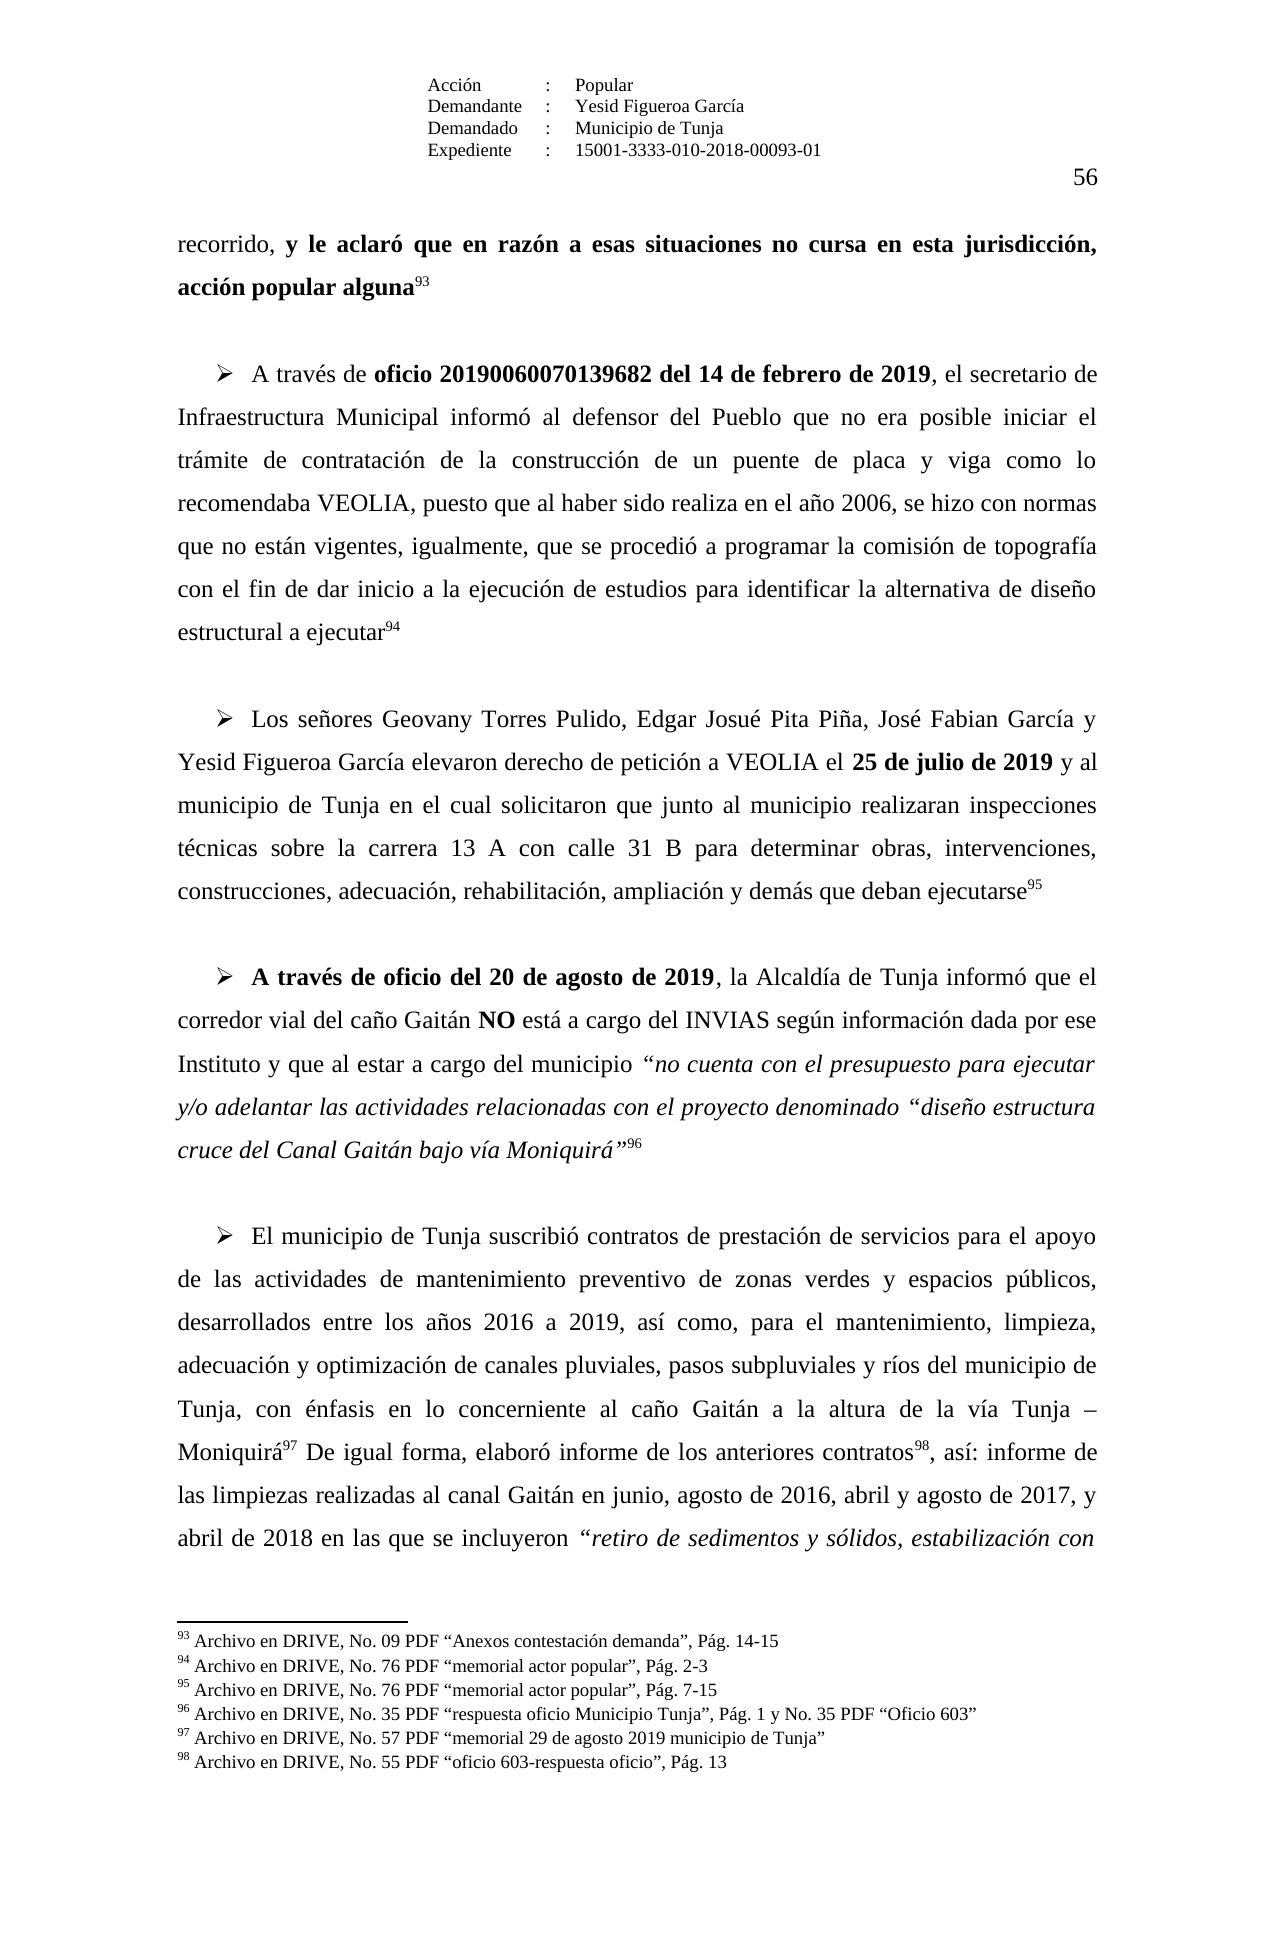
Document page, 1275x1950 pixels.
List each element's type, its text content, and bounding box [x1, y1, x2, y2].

list A través de oficio del 20 de agosto de 2019, la Alcaldía de Tunja informó que el corredor vial del caño Gaitán NO está a cargo del INVIAS según información dada por ese Instituto y que al estar a cargo del municipio “no cuenta con el presupuesto para ejecutar y/o adelantar las actividades relacionadas con el proyecto denominado “diseño estructura cruce del Canal Gaitán bajo vía Moniquirá” [177, 962, 1098, 1164]
list A través de oficio 20190060070139682 del 14 de febrero de 2019, el secretario de Infraestructura Municipal informó al defensor del Pueblo que no era posible iniciar el trámite de contratación de la construcción de un puente de placa y viga como lo recomendaba VEOLIA, puesto que al haber sido realiza en el año 2006, se hizo con normas que no están vigentes, igualmente, que se procedió a programar la comisión de topografía con el fin de dar inicio a la ejecución de estudios para identificar la alternativa de diseño estructural a ejecutar [177, 359, 1098, 646]
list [177, 229, 1098, 301]
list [177, 1221, 1098, 1552]
list Los señores Geovany Torres Pulido, Edgar Josué Pita Piña, José Fabian García y Yesid Figueroa García elevaron derecho de petición a VEOLIA el 25 de julio de 2019 y al municipio de Tunja en el cual solicitaron que junto al municipio realizaran inspecciones técnicas sobre la carrera 13 A con calle 31 B para determinar obras, intervenciones, construcciones, adecuación, rehabilitación, ampliación y demás que deban ejecutarse [177, 704, 1098, 905]
